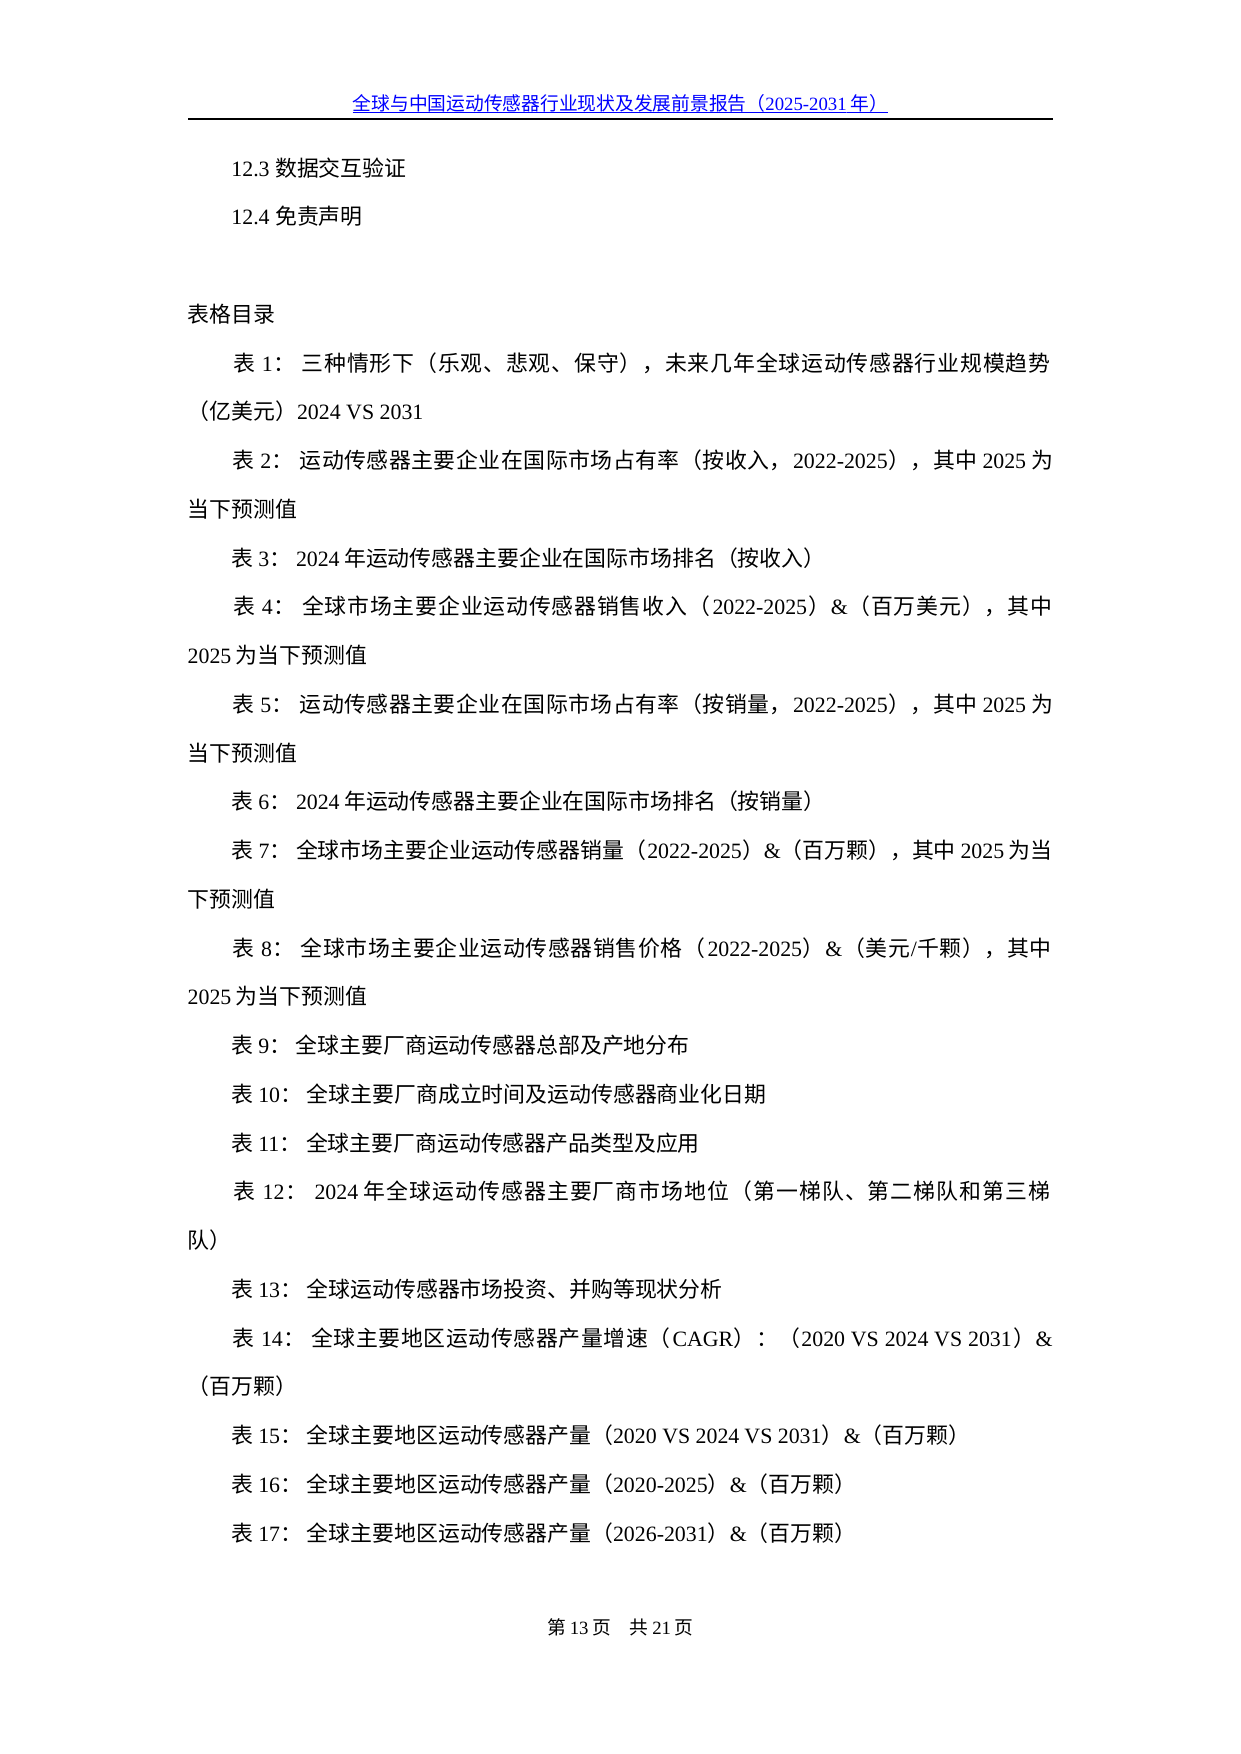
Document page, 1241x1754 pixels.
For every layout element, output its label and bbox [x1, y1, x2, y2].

text [187, 150, 1053, 1548]
